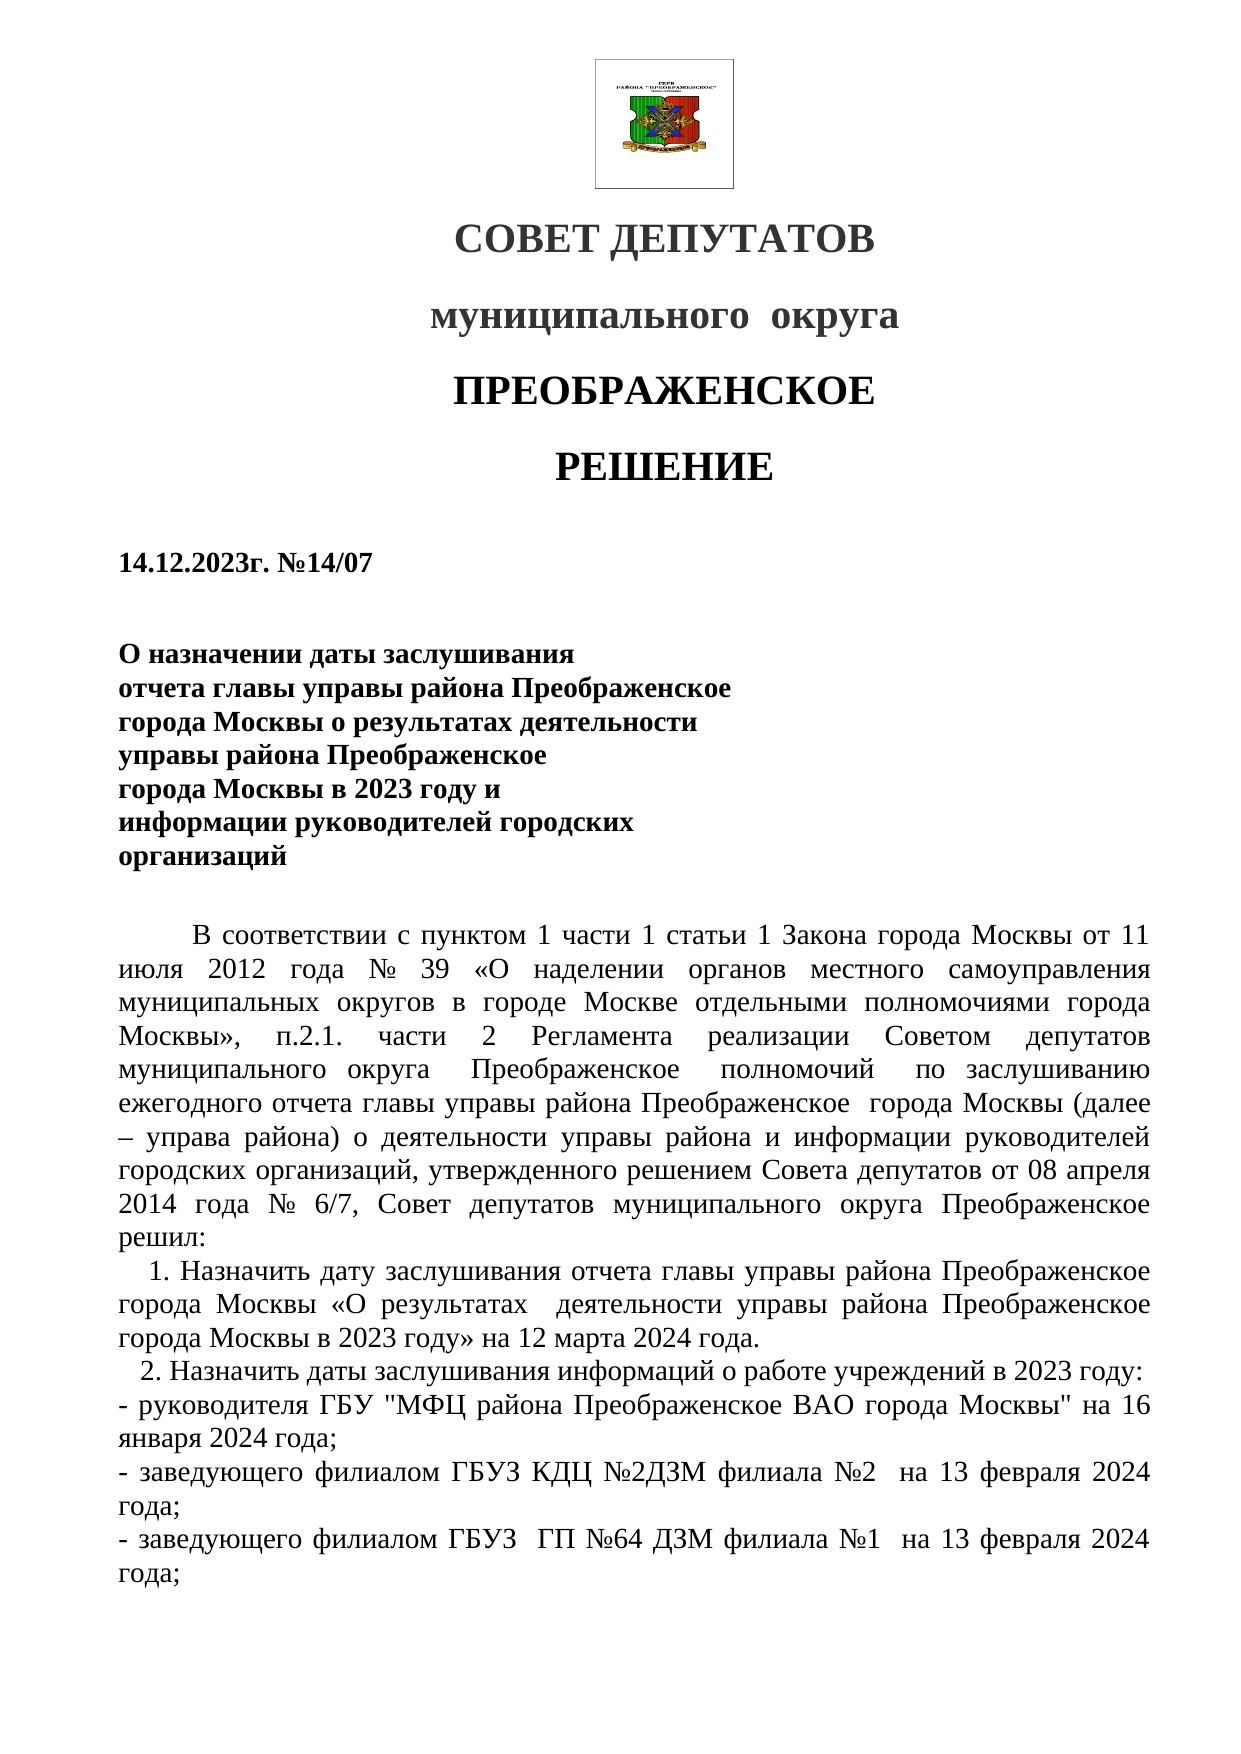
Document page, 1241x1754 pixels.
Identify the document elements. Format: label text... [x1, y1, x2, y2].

text - заведующего филиалом ГБУЗ ГП №64 ДЗМ филиала №1 на 13 февраля 2024 года; [118, 1521, 1152, 1588]
text - руководителя ГБУ "МФЦ района Преображенское ВАО города Москвы" на 16 января 2024 года; [118, 1387, 1152, 1454]
text - заведующего филиалом ГБУЗ КДЦ №2ДЗМ филиала №2 на 13 февраля 2024 года; [118, 1454, 1152, 1521]
text отчета главы управы района Преображенское [118, 670, 1152, 704]
text РЕШЕНИЕ [177, 442, 1152, 489]
text города Москвы о результатах деятельности [118, 704, 1152, 737]
title 14.12.2023г. №14/07 [118, 546, 1152, 579]
title В соответствии с пунктом 1 части 1 статьи 1 Закона города Москвы от 11 июля 2012 года № 39 «О наделении органов местного самоуправления муниципальных округов в городе Москве отдельными полномочиями города Москвы», п.2.1. части 2 Регламента реализации Советом депутатов муниципального округа Преображенское полномочий по заслушиванию ежегодного отчета главы управы района Преображенское города Москвы (далее – управа района) о деятельности управы района и информации руководителей городских организаций, утвержденного решением Совета депутатов от 08 апреля 2014 года № 6/7, Совет депутатов муниципального округа Преображенское решил: [118, 917, 1152, 1253]
text города Москвы в 2023 году и [118, 771, 1152, 804]
text О назначении даты заслушивания [118, 637, 1152, 670]
text ПРЕОБРАЖЕНСКОЕ [177, 366, 1152, 413]
text организаций [118, 838, 1152, 871]
text управы района Преображенское [118, 737, 1152, 771]
text 2. Назначить даты заслушивания информаций о работе учреждений в 2023 году: [118, 1353, 1152, 1387]
text СОВЕТ ДЕПУТАТОВ [177, 214, 1152, 262]
text муниципального округа [177, 290, 1152, 338]
text 1. Назначить дату заслушивания отчета главы управы района Преображенское города Москвы «О результатах деятельности управы района Преображенское города Москвы в 2023 году» на 12 марта 2024 года. [118, 1253, 1152, 1353]
text информации руководителей городских [118, 804, 1152, 838]
